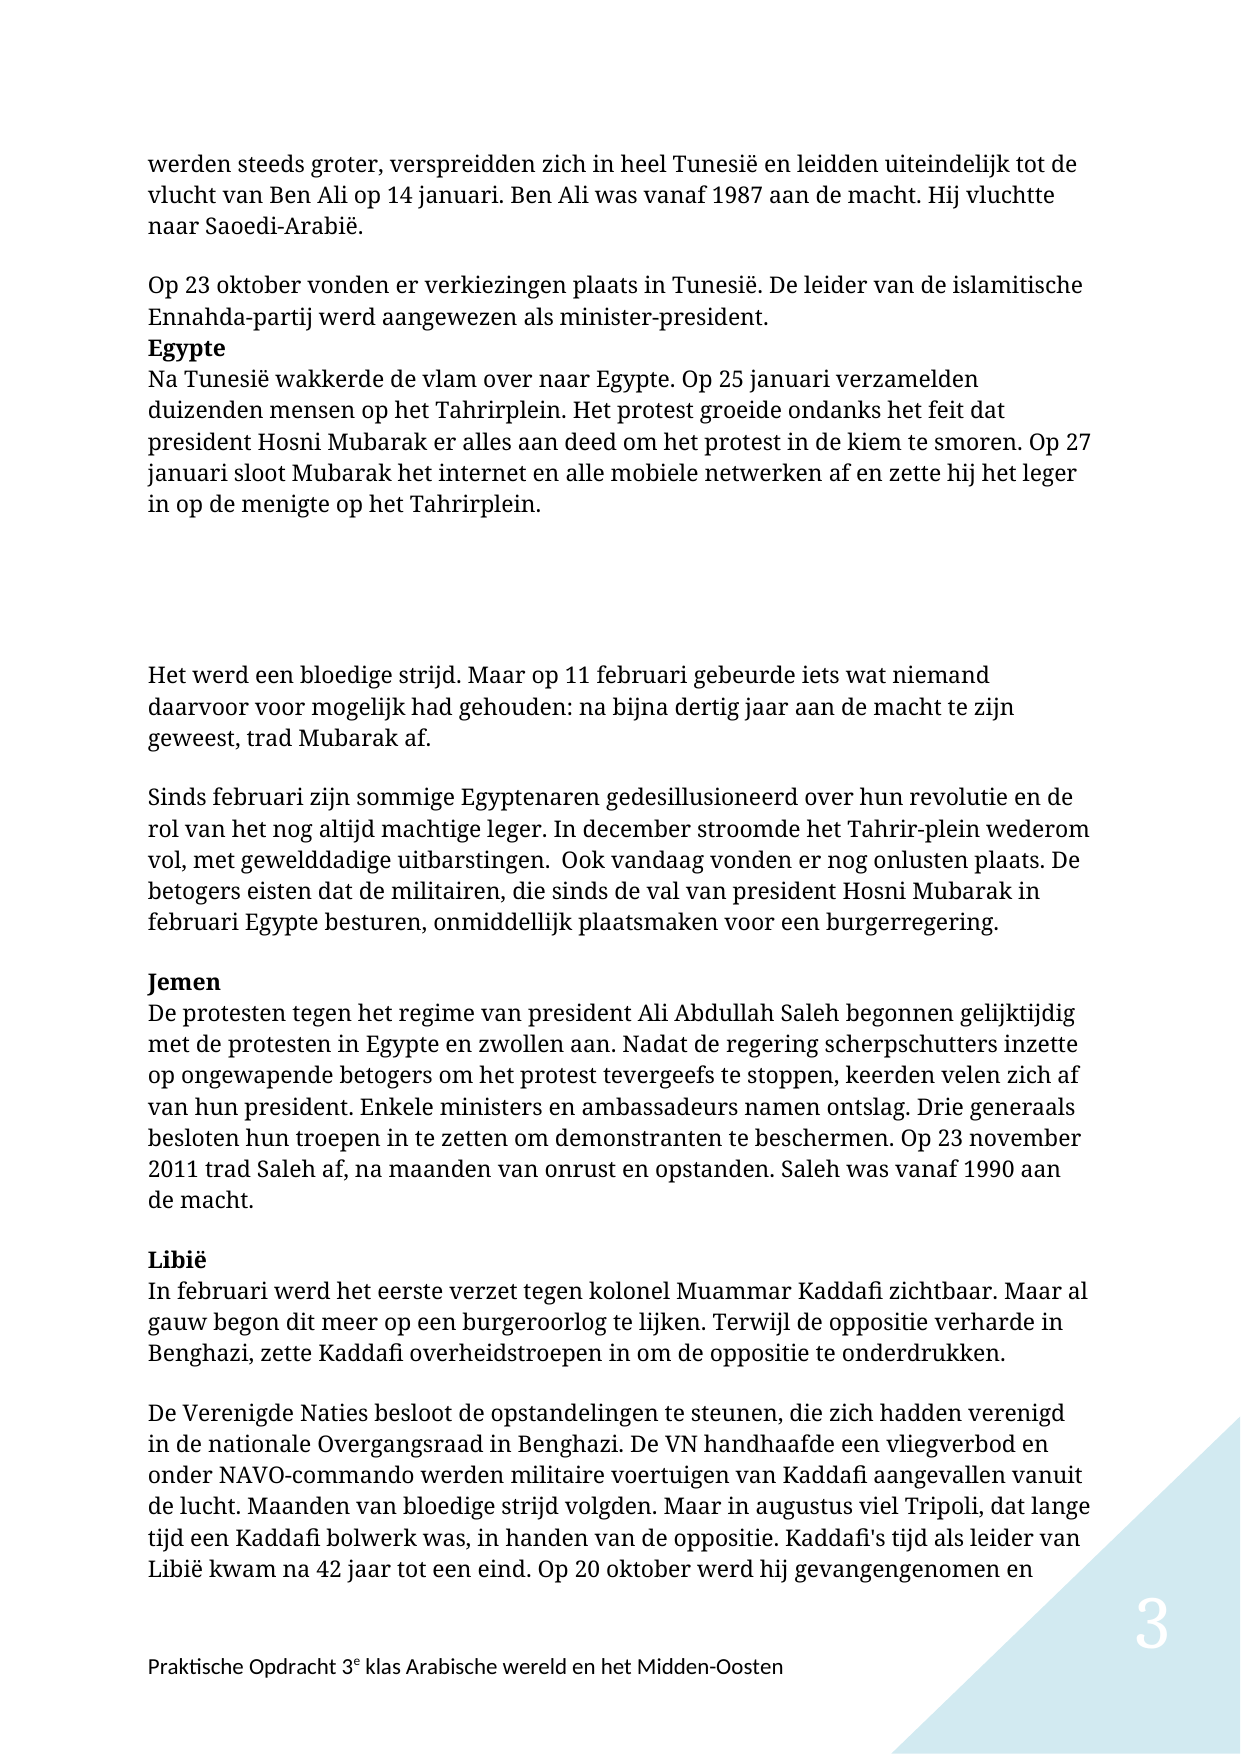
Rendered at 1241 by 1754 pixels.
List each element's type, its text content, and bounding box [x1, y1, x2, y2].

text Egypte Na Tunesië wakkerde de vlam over naar Egypte. Op 25 januari verzamelden duizenden mensen op het Tahrirplein. Het protest groeide ondanks het feit dat president Hosni Mubarak er alles aan deed om het protest in de kiem te smoren. Op 27 januari sloot Mubarak het internet en alle mobiele netwerken af en zette hij het leger in op de menigte op het Tahrirplein. [148, 332, 1093, 547]
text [148, 148, 1093, 332]
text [148, 631, 1093, 1584]
